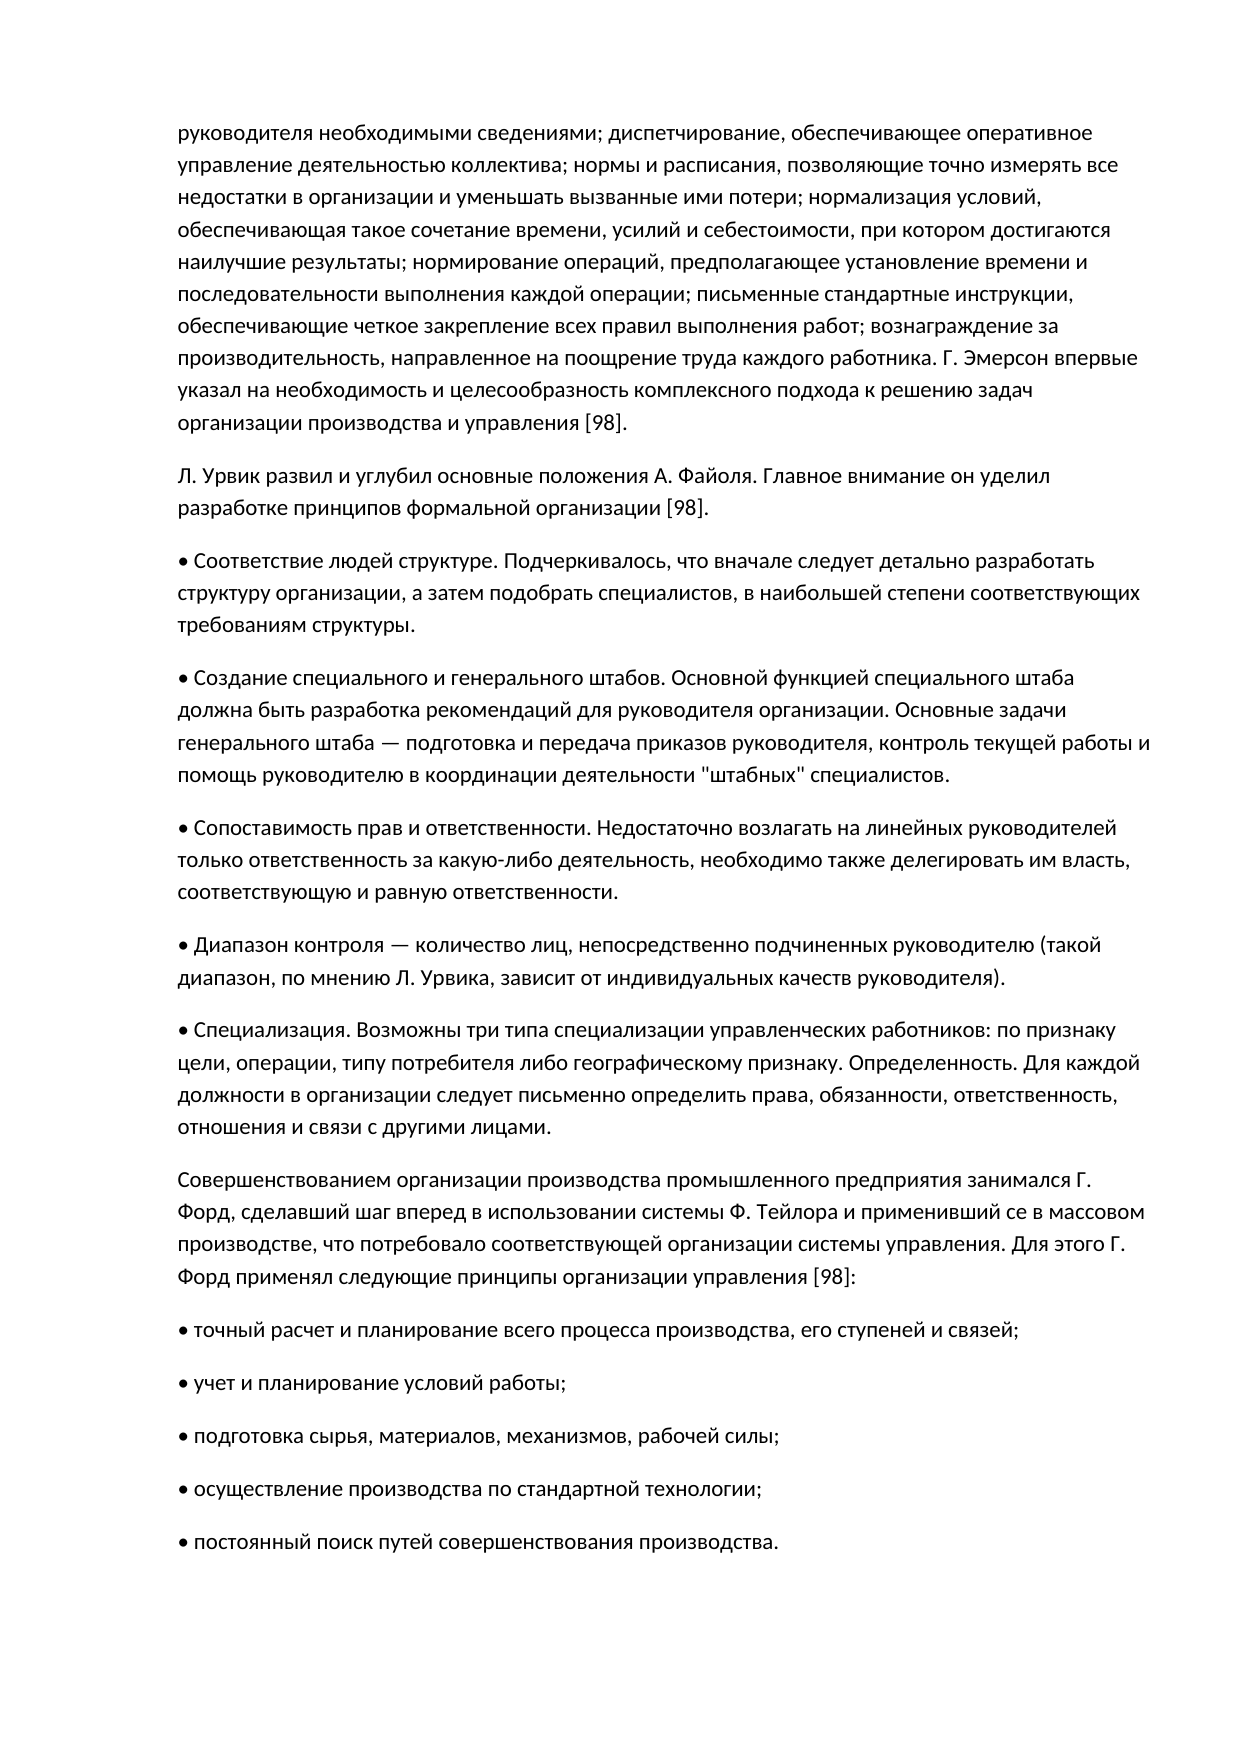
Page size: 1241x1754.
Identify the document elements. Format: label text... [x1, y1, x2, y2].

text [177, 118, 1152, 436]
text • осуществление производства по стандартной технологии; [177, 1474, 1152, 1502]
text • точный расчет и планирование всего процесса производства, его ступеней и связей; [177, 1315, 1152, 1343]
text • Создание специального и генерального штабов. Основной функцией специального штаба должна быть разработка рекомендаций для руководителя организации. Основные задачи генерального штаба — подготовка и передача приказов руководителя, контроль текущей работы и помощь руководителю в координации деятельности "штабных" специалистов. [177, 663, 1152, 788]
text • постоянный поиск путей совершенствования производства. [177, 1527, 1152, 1555]
text • Диапазон контроля — количество лиц, непосредственно подчиненных руководителю (такой диапазон, по мнению Л. Урвика, зависит от индивидуальных качеств руководителя). [177, 930, 1152, 991]
text • подготовка сырья, материалов, механизмов, рабочей силы; [177, 1421, 1152, 1449]
text • Сопоставимость прав и ответственности. Недостаточно возлагать на линейных руководителей только ответственность за какую-либо деятельность, необходимо также делегировать им власть, соответствующую и равную ответственности. [177, 813, 1152, 905]
text • учет и планирование условий работы; [177, 1368, 1152, 1396]
text Л. Урвик развил и углубил основные положения А. Файоля. Главное внимание он уделил разработке принципов формальной организации [98]. [177, 461, 1152, 521]
text Совершенствованием организации производства промышленного предприятия занимался Г. Форд, сделавший шаг вперед в использовании системы Ф. Тейлора и применивший се в массовом производстве, что потребовало соответствующей организации системы управления. Для этого Г. Форд применял следующие принципы организации управления [98]: [177, 1165, 1152, 1290]
text • Соответствие людей структуре. Подчеркивалось, что вначале следует детально разработать структуру организации, а затем подобрать специалистов, в наибольшей степени соответствующих требованиям структуры. [177, 546, 1152, 638]
text • Специализация. Возможны три типа специализации управленческих работников: по признаку цели, операции, типу потребителя либо географическому признаку. Определенность. Для каждой должности в организации следует письменно определить права, обязанности, ответственность, отношения и связи с другими лицами. [177, 1016, 1152, 1140]
